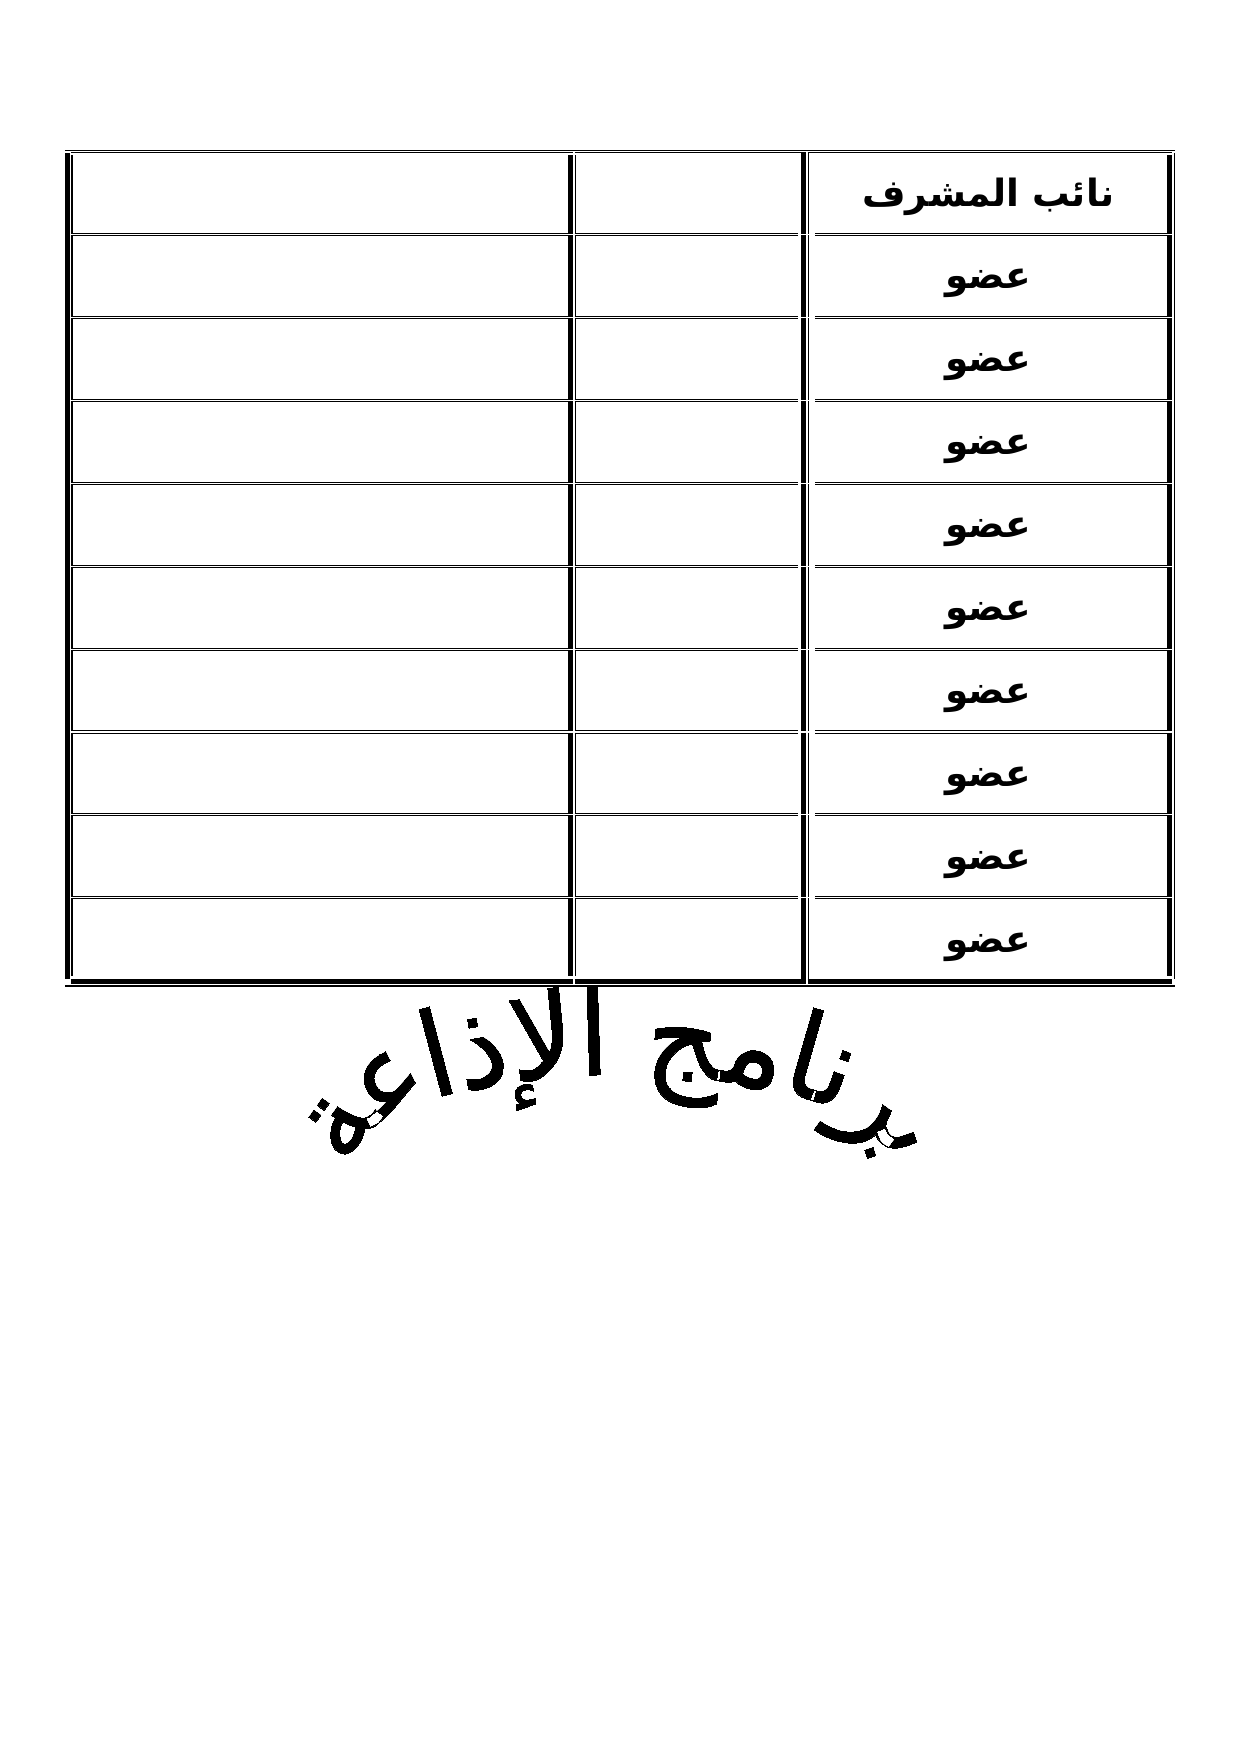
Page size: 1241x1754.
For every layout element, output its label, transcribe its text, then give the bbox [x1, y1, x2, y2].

table_cell عضو [805, 813, 1171, 896]
table_cell [73, 816, 568, 896]
table_cell [73, 319, 568, 399]
table_cell [69, 151, 572, 233]
table_cell [576, 399, 805, 482]
table_cell [572, 151, 805, 233]
table_cell [572, 730, 805, 813]
table_cell [576, 482, 805, 564]
table_cell نائب المشرف [809, 153, 1171, 233]
table_cell عضو [809, 565, 1171, 647]
table_cell [73, 568, 568, 647]
table_cell [73, 651, 568, 730]
table_cell [572, 233, 805, 316]
table_cell [70, 896, 572, 979]
table_cell عضو [805, 730, 1171, 813]
table_cell عضو [809, 482, 1171, 564]
table_cell [572, 813, 805, 896]
table_cell [572, 896, 805, 979]
table_cell [73, 734, 568, 813]
table_cell [576, 565, 805, 647]
table_cell [73, 402, 568, 482]
table_cell [576, 648, 805, 730]
table_cell [73, 236, 568, 316]
table_cell عضو [805, 896, 1171, 979]
table_cell [73, 485, 568, 564]
table_cell [576, 316, 805, 399]
table_cell عضو [809, 648, 1171, 730]
table_cell عضو [809, 399, 1171, 482]
table_cell عضو [809, 316, 1171, 399]
table_cell عضو [805, 233, 1171, 316]
